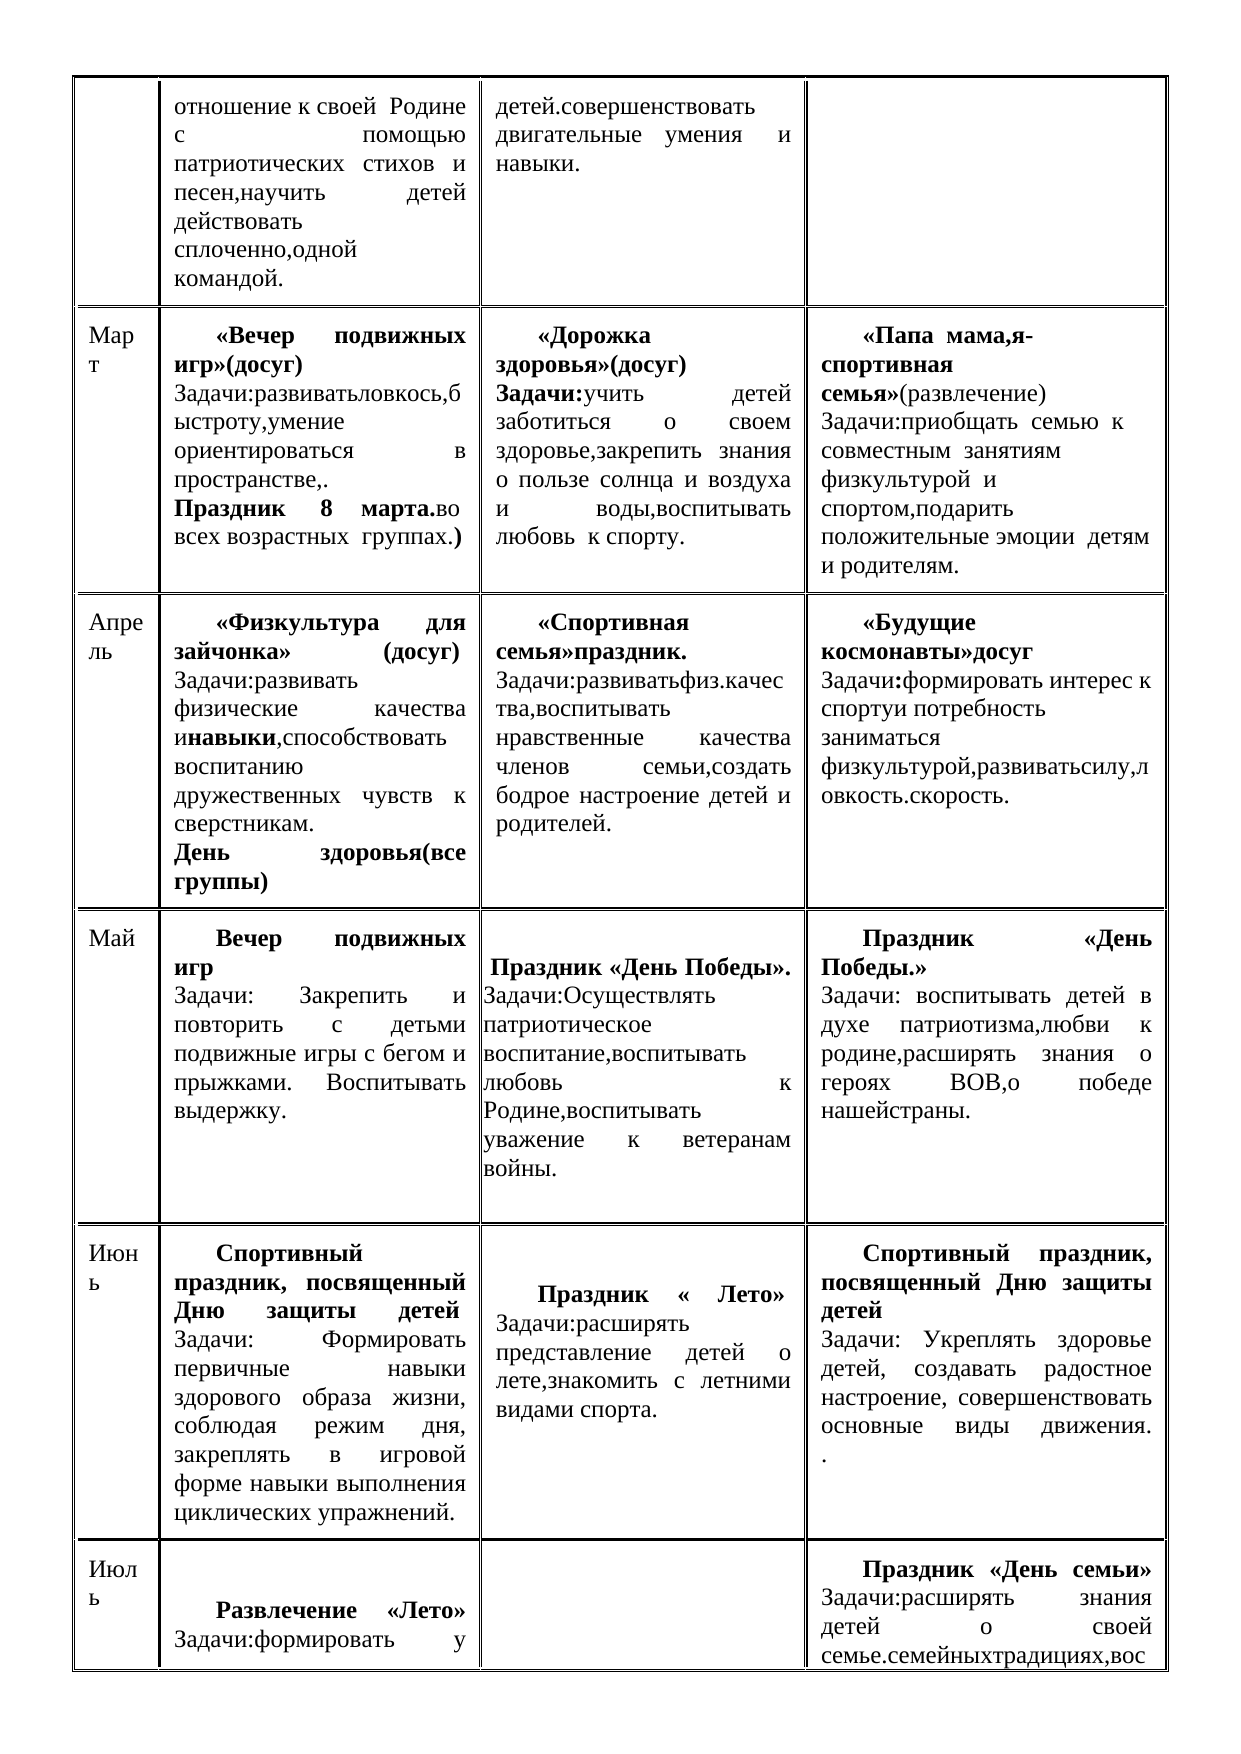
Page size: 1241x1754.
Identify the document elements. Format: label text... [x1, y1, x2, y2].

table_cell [159, 78, 481, 304]
table_cell Праздник «День Победы.» Задачи: воспитывать детей в духе патриотизма,любви к родине,расширять знания о героях ВОВ,о победе нашейстраны. [808, 907, 1166, 1222]
table_cell «Вечер подвижных игр»(досуг) Задачи:развиватьловкось,быстроту,умение ориентироваться в пространстве,. Праздник 8 марта.во всех возрастных группах.) [161, 308, 479, 591]
table_cell [481, 1538, 806, 1669]
table_cell Праздник «День Победы». Задачи:Осуществлять патриотическое воспитание,воспитывать любовь к Родине,воспитывать уважение к ветеранам войны. [482, 911, 804, 1222]
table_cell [806, 1538, 1167, 1669]
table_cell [806, 78, 1165, 304]
table_cell Спортивный праздник, посвященный Дню защиты детей Задачи: Укреплять здоровье детей, создавать радостное настроение, совершенствовать основные виды движения. . [808, 1222, 1166, 1538]
table_cell «Дорожка здоровья»(досуг) Задачи:учить детей заботиться о своем здоровье,закрепить знания о пользе солнца и воздуха и воды,воспитывать любовь к спорту. [482, 308, 804, 591]
table_cell «Спортивная семья»праздник. Задачи:развиватьфиз.качества,воспитывать нравственные качества членов семьи,создать бодрое настроение детей и родителей. [482, 595, 804, 907]
table_cell «Физкультура для зайчонка» (досуг) Задачи:развивать физические качества инавыки,способствовать воспитанию дружественных чувств к сверстникам. День здоровья(все группы) [161, 595, 479, 907]
table_cell Спортивный праздник, посвященный Дню защиты детей Задачи: Формировать первичные навыки здорового образа жизни, соблюдая режим дня, закреплять в игровой форме навыки выполнения циклических упражнений. [161, 1226, 479, 1538]
table_cell Май [75, 907, 158, 1222]
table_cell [481, 77, 806, 304]
table_cell Июль [74, 1538, 159, 1669]
table_cell Праздник « Лето» Задачи:расширять представление детей о лете,знакомить с летними видами спорта. [482, 1226, 804, 1538]
table_cell Март [75, 305, 158, 591]
table_cell Февраль [75, 77, 159, 304]
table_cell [159, 1541, 481, 1669]
table_cell «Будущие космонавты»досуг Задачи:формировать интерес к спортуи потребность заниматься физкультурой,развиватьсилу,ловкость.скорость. [808, 591, 1166, 907]
table_cell Апрель [75, 591, 158, 907]
table_cell Июнь [75, 1222, 158, 1538]
table_cell «Папа мама,я-спортивная семья»(развлечение) Задачи:приобщать семью к совместным занятиям физкультурой и спортом,подарить положительные эмоции детям и родителям. [808, 305, 1166, 591]
table_cell Вечер подвижных игр Задачи: Закрепить и повторить с детьми подвижные игры с бегом и прыжками. Воспитывать выдержку. [161, 911, 479, 1222]
